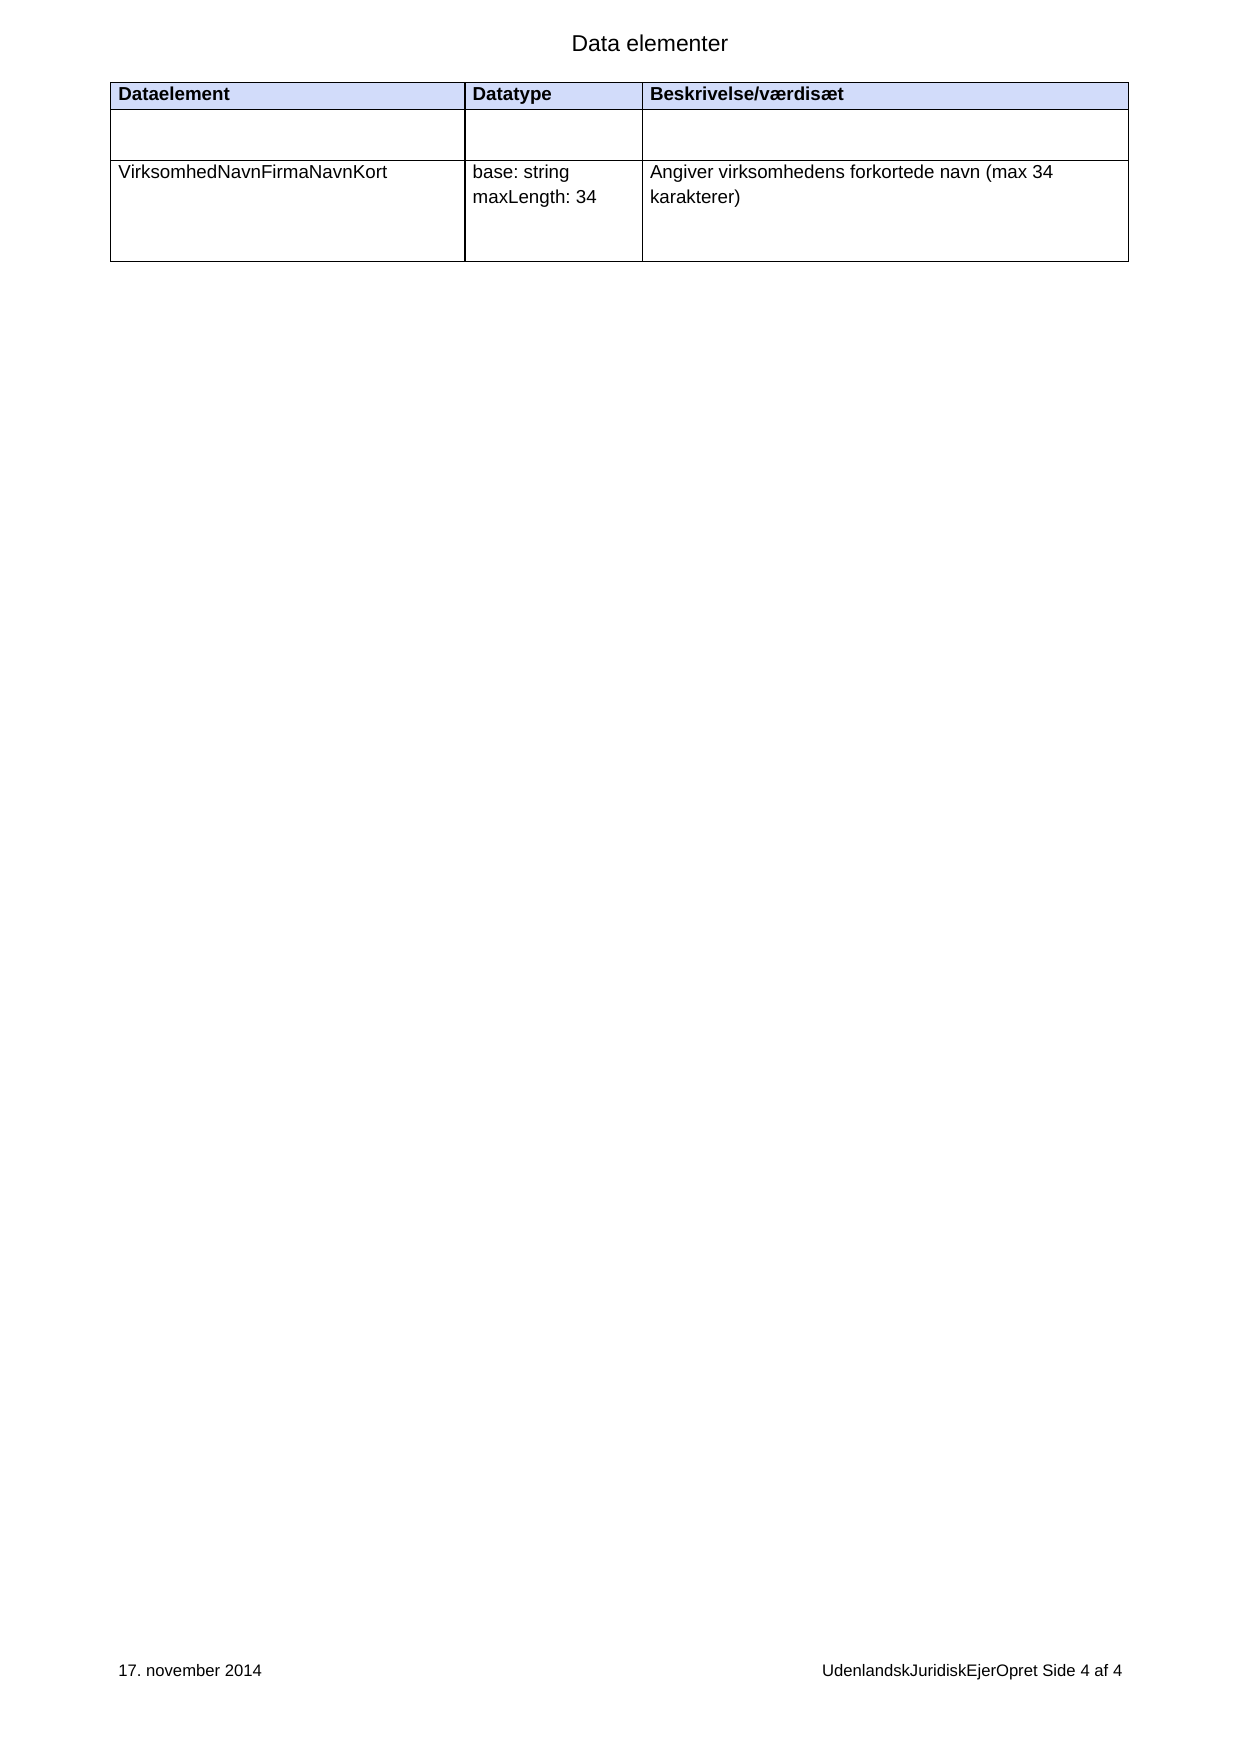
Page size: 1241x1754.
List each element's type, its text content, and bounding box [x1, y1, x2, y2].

table_header Datatype [466, 83, 642, 109]
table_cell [111, 110, 464, 160]
table_cell Angiver virksomhedens forkortede navn (max 34 karakterer) [643, 161, 1128, 261]
table_cell VirksomhedNavnFirmaNavnKort [111, 161, 464, 261]
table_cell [643, 110, 1128, 160]
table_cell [466, 110, 642, 160]
table_header Dataelement [111, 83, 464, 109]
table_cell base: string maxLength: 34 [466, 161, 642, 261]
table_header Beskrivelse/værdisæt [643, 83, 1128, 109]
